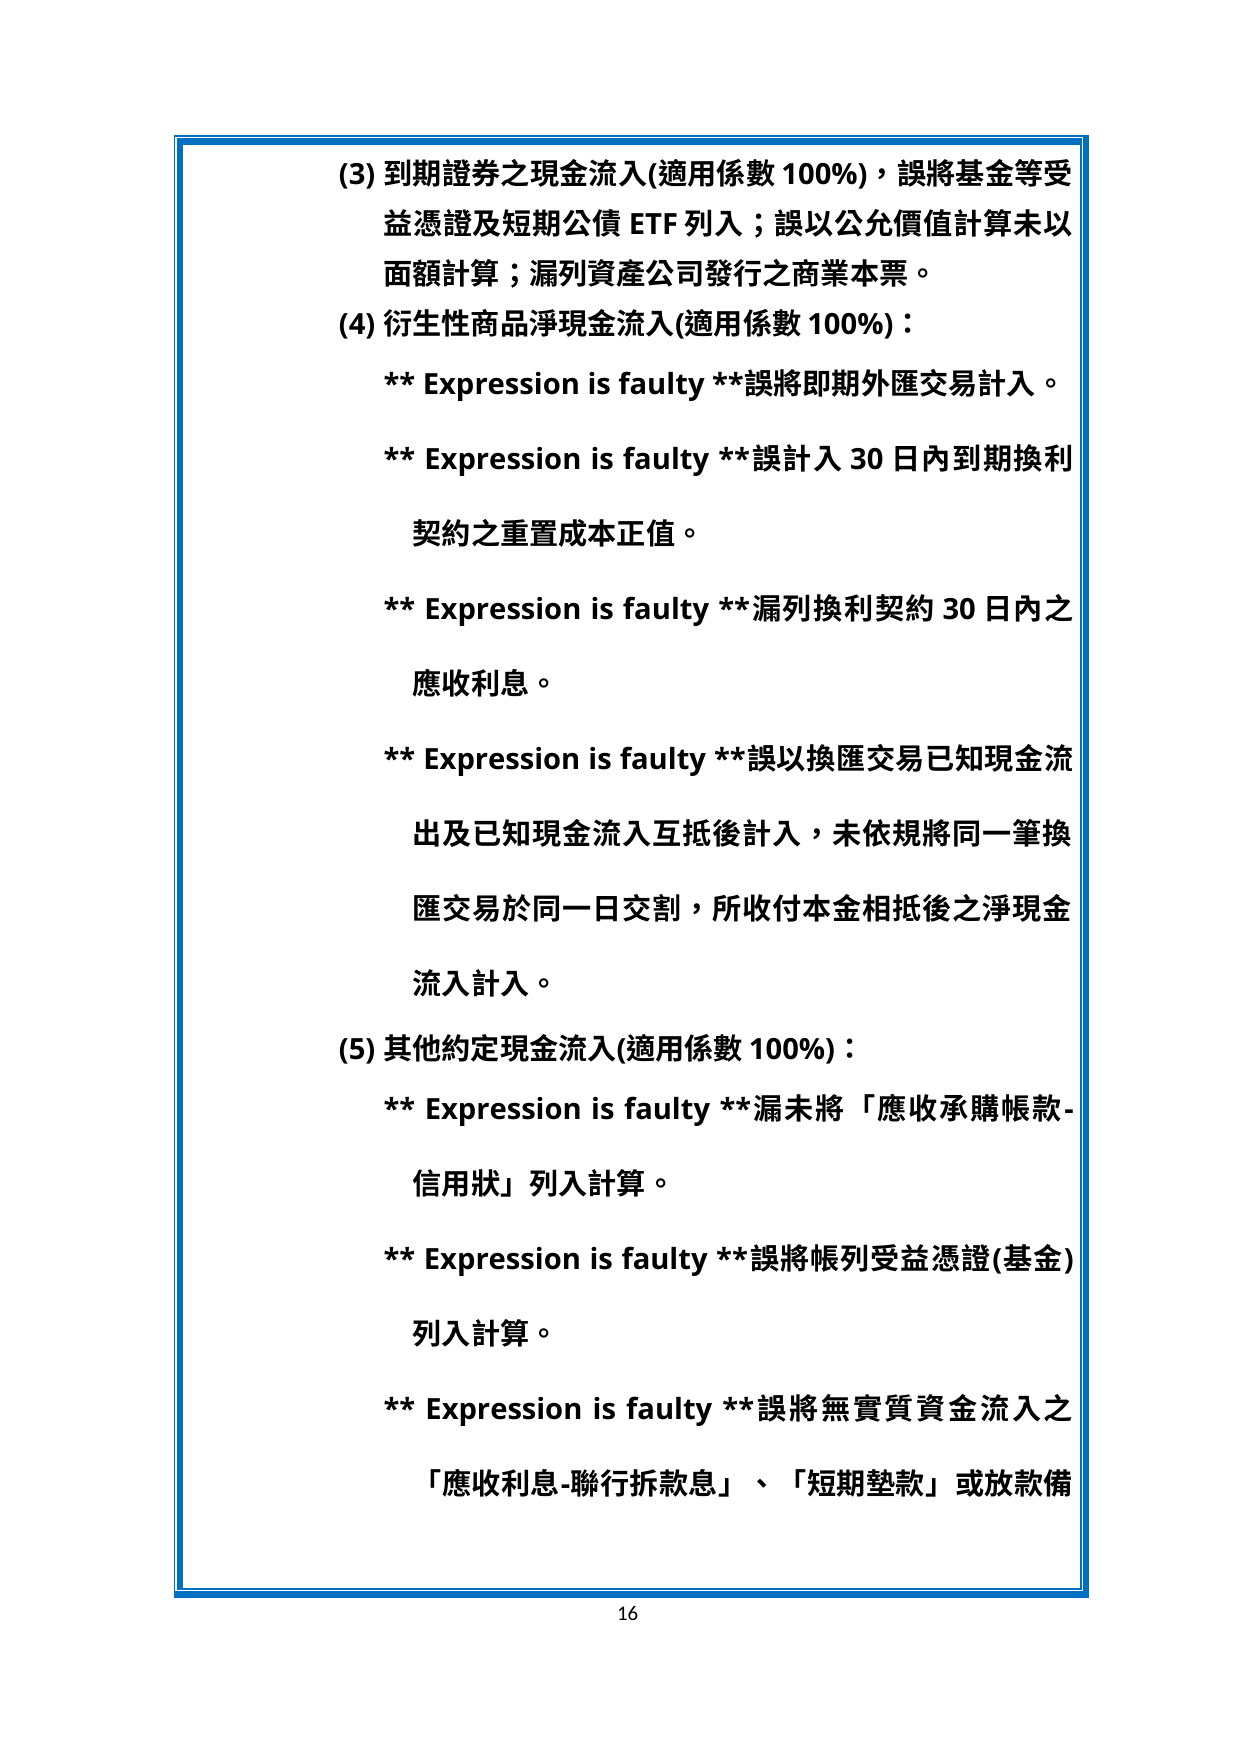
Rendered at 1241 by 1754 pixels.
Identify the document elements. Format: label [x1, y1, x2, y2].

table_header [183, 145, 1080, 1588]
